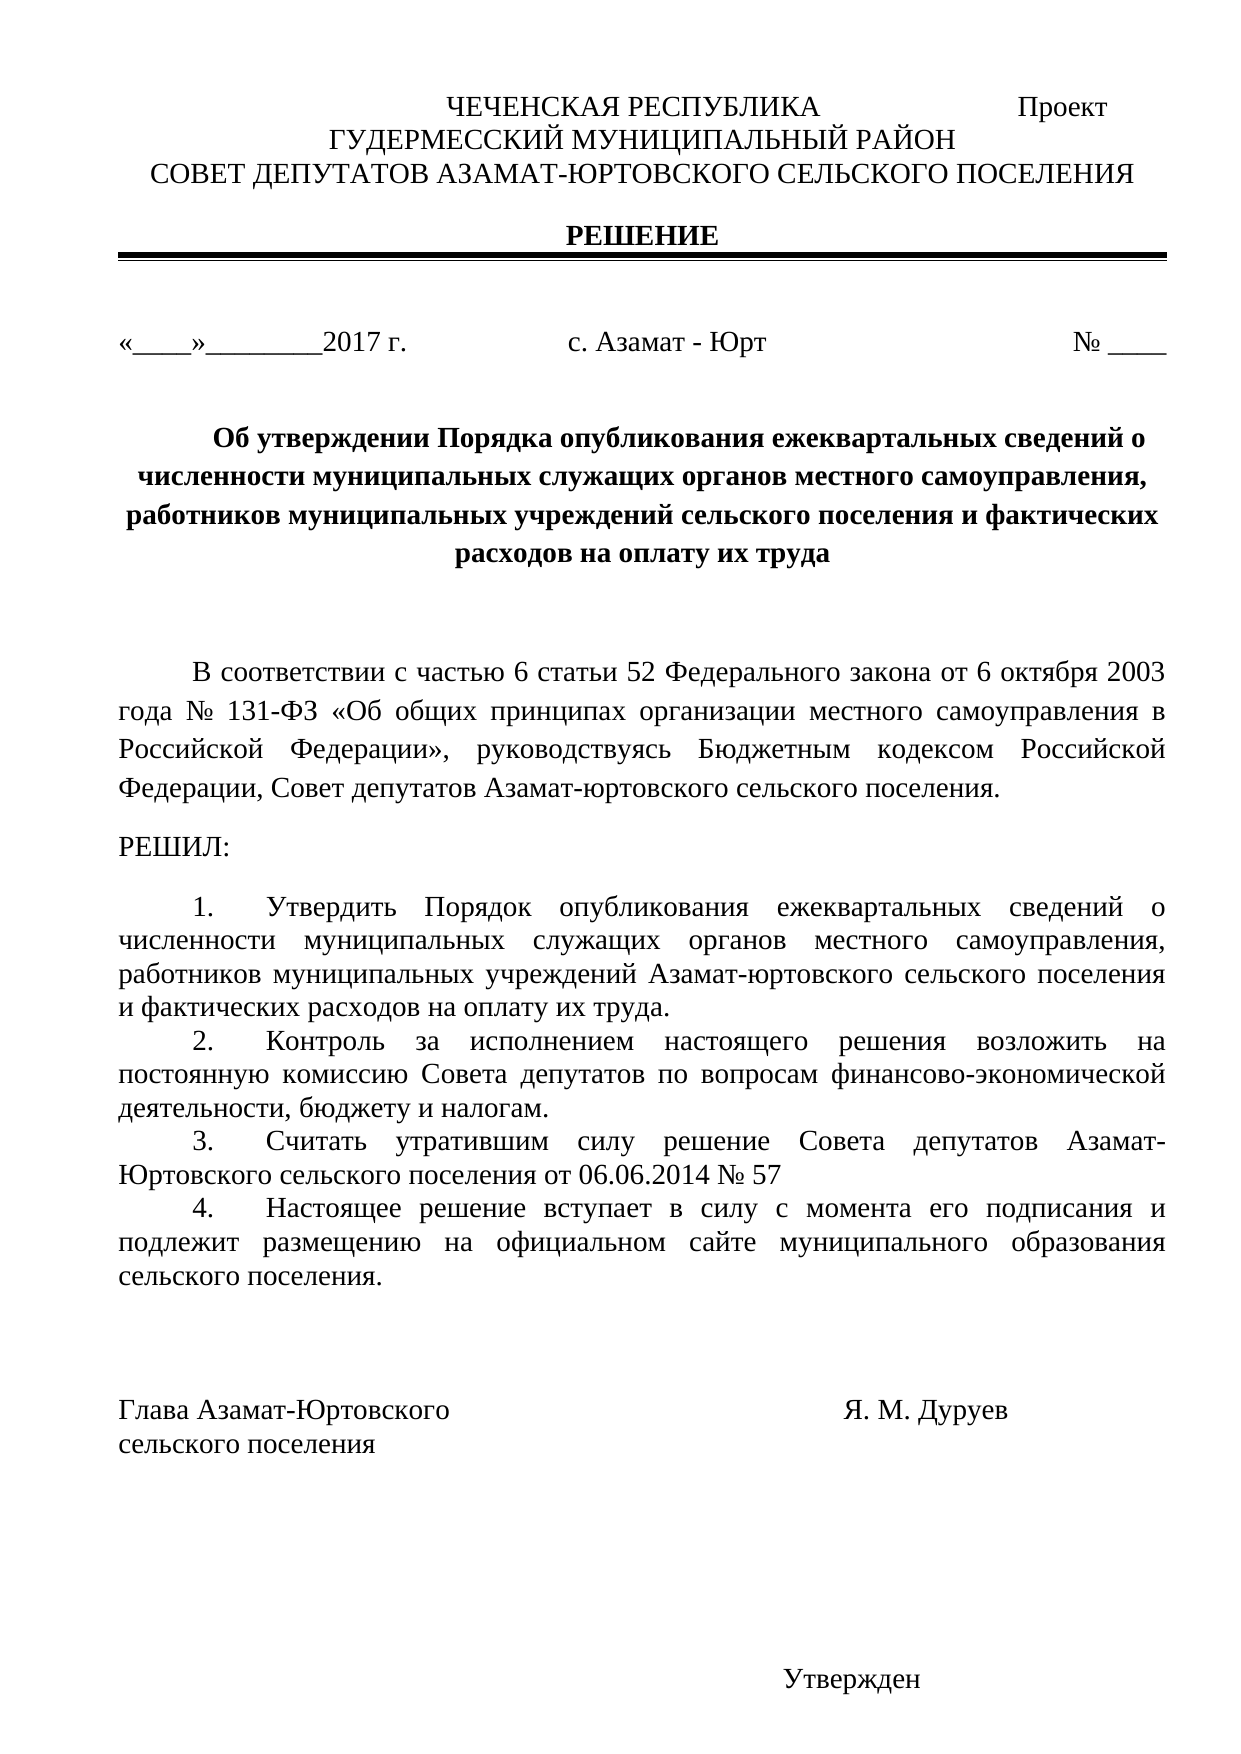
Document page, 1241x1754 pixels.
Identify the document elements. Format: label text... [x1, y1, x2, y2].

text Глава Азамат-Юртовского Я. М. Дуруев [118, 1392, 1167, 1426]
text В соответствии с частью 6 статьи 52 Федерального закона от 6 октября 2003 года № 131-ФЗ «Об общих принципах организации местного самоуправления в Российской Федерации», руководствуясь Бюджетным кодексом Российской Федерации, Совет депутатов Азамат-юртовского сельского поселения. [118, 654, 1167, 803]
text Об утверждении Порядка опубликования ежеквартальных сведений о численности муниципальных служащих органов местного самоуправления, работников муниципальных учреждений сельского поселения и фактических расходов на оплату их труда [118, 420, 1167, 569]
text РЕШЕНИЕ [118, 218, 1167, 252]
text СОВЕТ ДЕПУТАТОВ АЗАМАТ-ЮРТОВСКОГО СЕЛЬСКОГО ПОСЕЛЕНИЯ [118, 156, 1167, 189]
text ГУДЕРМЕССКИЙ МУНИЦИПАЛЬНЫЙ РАЙОН [118, 122, 1167, 156]
text РЕШИЛ: [118, 829, 1167, 863]
list Контроль за исполнением настоящего решения возложить на постоянную комиссию Совета депутатов по вопросам финансово-экономической деятельности, бюджету и налогам. [118, 1023, 1167, 1123]
text Утвержден [192, 1661, 1167, 1694]
text «____»________2017 г. с. Азамат - Юрт № ____ [118, 324, 1167, 358]
list Настоящее решение вступает в силу с момента его подписания и подлежит размещению на официальном сайте муниципального образования сельского поселения. [118, 1191, 1167, 1291]
list Утвердить Порядок опубликования ежеквартальных сведений о численности муниципальных служащих органов местного самоуправления, работников муниципальных учреждений Азамат-юртовского сельского поселения и фактических расходов на оплату их труда. [118, 889, 1167, 1023]
list Считать утратившим силу решение Совета депутатов Азамат-Юртовского сельского поселения от 06.06.2014 № 57 [118, 1123, 1167, 1191]
text ЧЕЧЕНСКАЯ РЕСПУБЛИКА Проект [118, 89, 1167, 122]
text сельского поселения [118, 1426, 1167, 1459]
